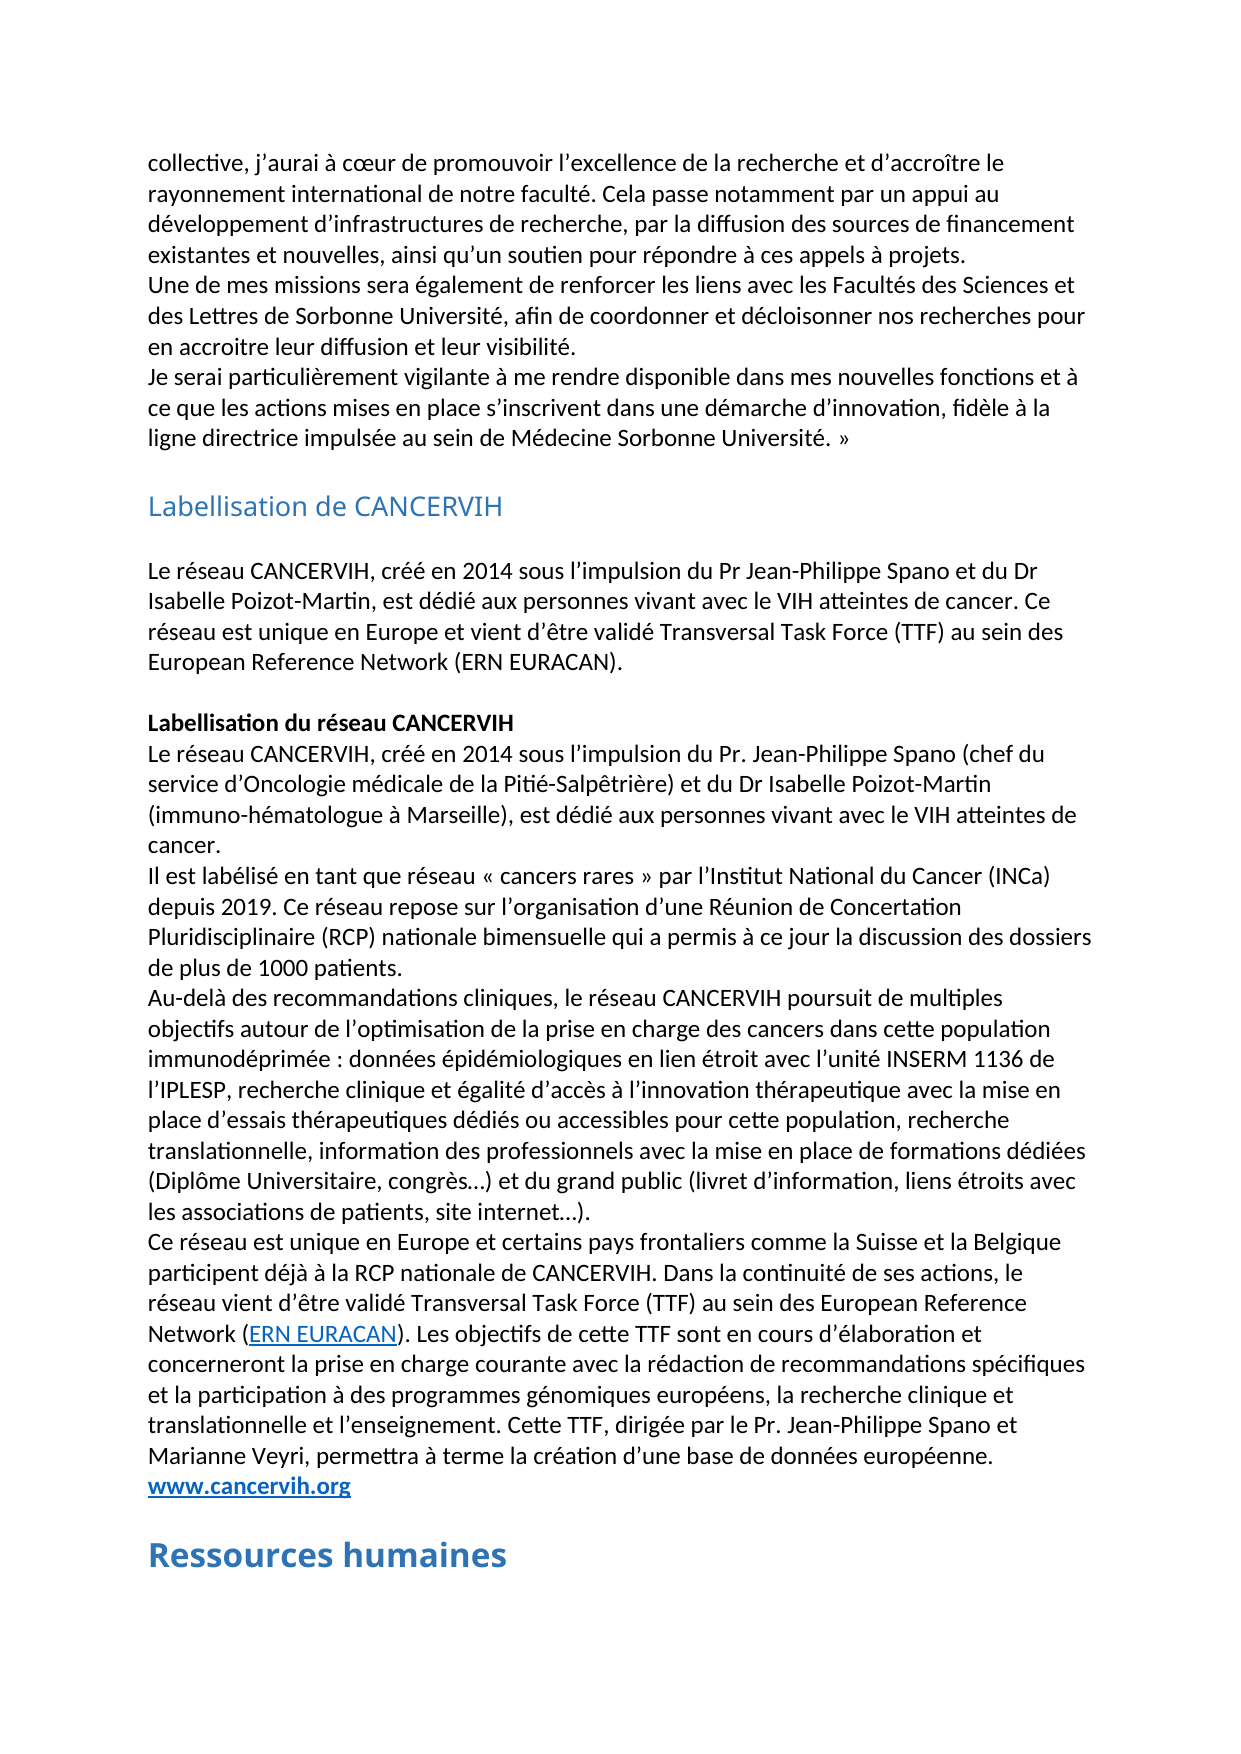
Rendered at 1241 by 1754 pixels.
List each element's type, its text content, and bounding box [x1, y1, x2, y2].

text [148, 148, 1093, 453]
text Le réseau CANCERVIH, créé en 2014 sous l’impulsion du Pr Jean-Philippe Spano et du Dr Isabelle Poizot-Martin, est dédié aux personnes vivant avec le VIH atteintes de cancer. Ce réseau est unique en Europe et vient d’être validé Transversal Task Force (TTF) au sein des European Reference Network (ERN EURACAN). [148, 555, 1093, 677]
subtitle Labellisation de CANCERVIH [148, 487, 1093, 524]
text Ressources humaines [148, 1532, 1093, 1577]
table_header Le réseau CANCERVIH, créé en 2014 sous l’impulsion du Pr. Jean-Philippe Spano (chef du service d’Oncologie médicale de la Pitié-Salpêtrière) et du Dr Isabelle Poizot-Martin (immuno-hématologue à Marseille), est dédié aux personnes vivant avec le VIH atteintes de cancer. Il est labélisé en tant que réseau « cancers rares » par l’Institut National du Cancer (INCa) depuis 2019. Ce réseau repose sur l’organisation d’une Réunion de Concertation Pluridisciplinaire (RCP) nationale bimensuelle qui a permis à ce jour la discussion des dossiers de plus de 1000 patients. Au-delà des recommandations cliniques, le réseau CANCERVIH poursuit de multiples objectifs autour de l’optimisation de la prise en charge des cancers dans cette population immunodéprimée : données épidémiologiques en lien étroit avec l’unité INSERM 1136 de l’IPLESP, recherche clinique et égalité d’accès à l’innovation thérapeutique avec la mise en place d’essais thérapeutiques dédiés ou accessibles pour cette population, recherche translationnelle, information des professionnels avec la mise en place de formations dédiées (Diplôme Universitaire, congrès…) et du grand public (livret d’information, liens étroits avec les associations de patients, site internet…). [148, 738, 1093, 1226]
text Labellisation du réseau CANCERVIH [148, 707, 1093, 738]
table_header Ce réseau est unique en Europe et certains pays frontaliers comme la Suisse et la Belgique participent déjà à la RCP nationale de CANCERVIH. Dans la continuité de ses actions, le réseau vient d’être validé Transversal Task Force (TTF) au sein des European Reference Network (ERN EURACAN). Les objectifs de cette TTF sont en cours d’élaboration et concerneront la prise en charge courante avec la rédaction de recommandations spécifiques et la participation à des programmes génomiques européens, la recherche clinique et translationnelle et l’enseignement. Cette TTF, dirigée par le Pr. Jean-Philippe Spano et Marianne Veyri, permettra à terme la création d’une base de données européenne. www.cancervih.org [148, 1226, 1093, 1501]
